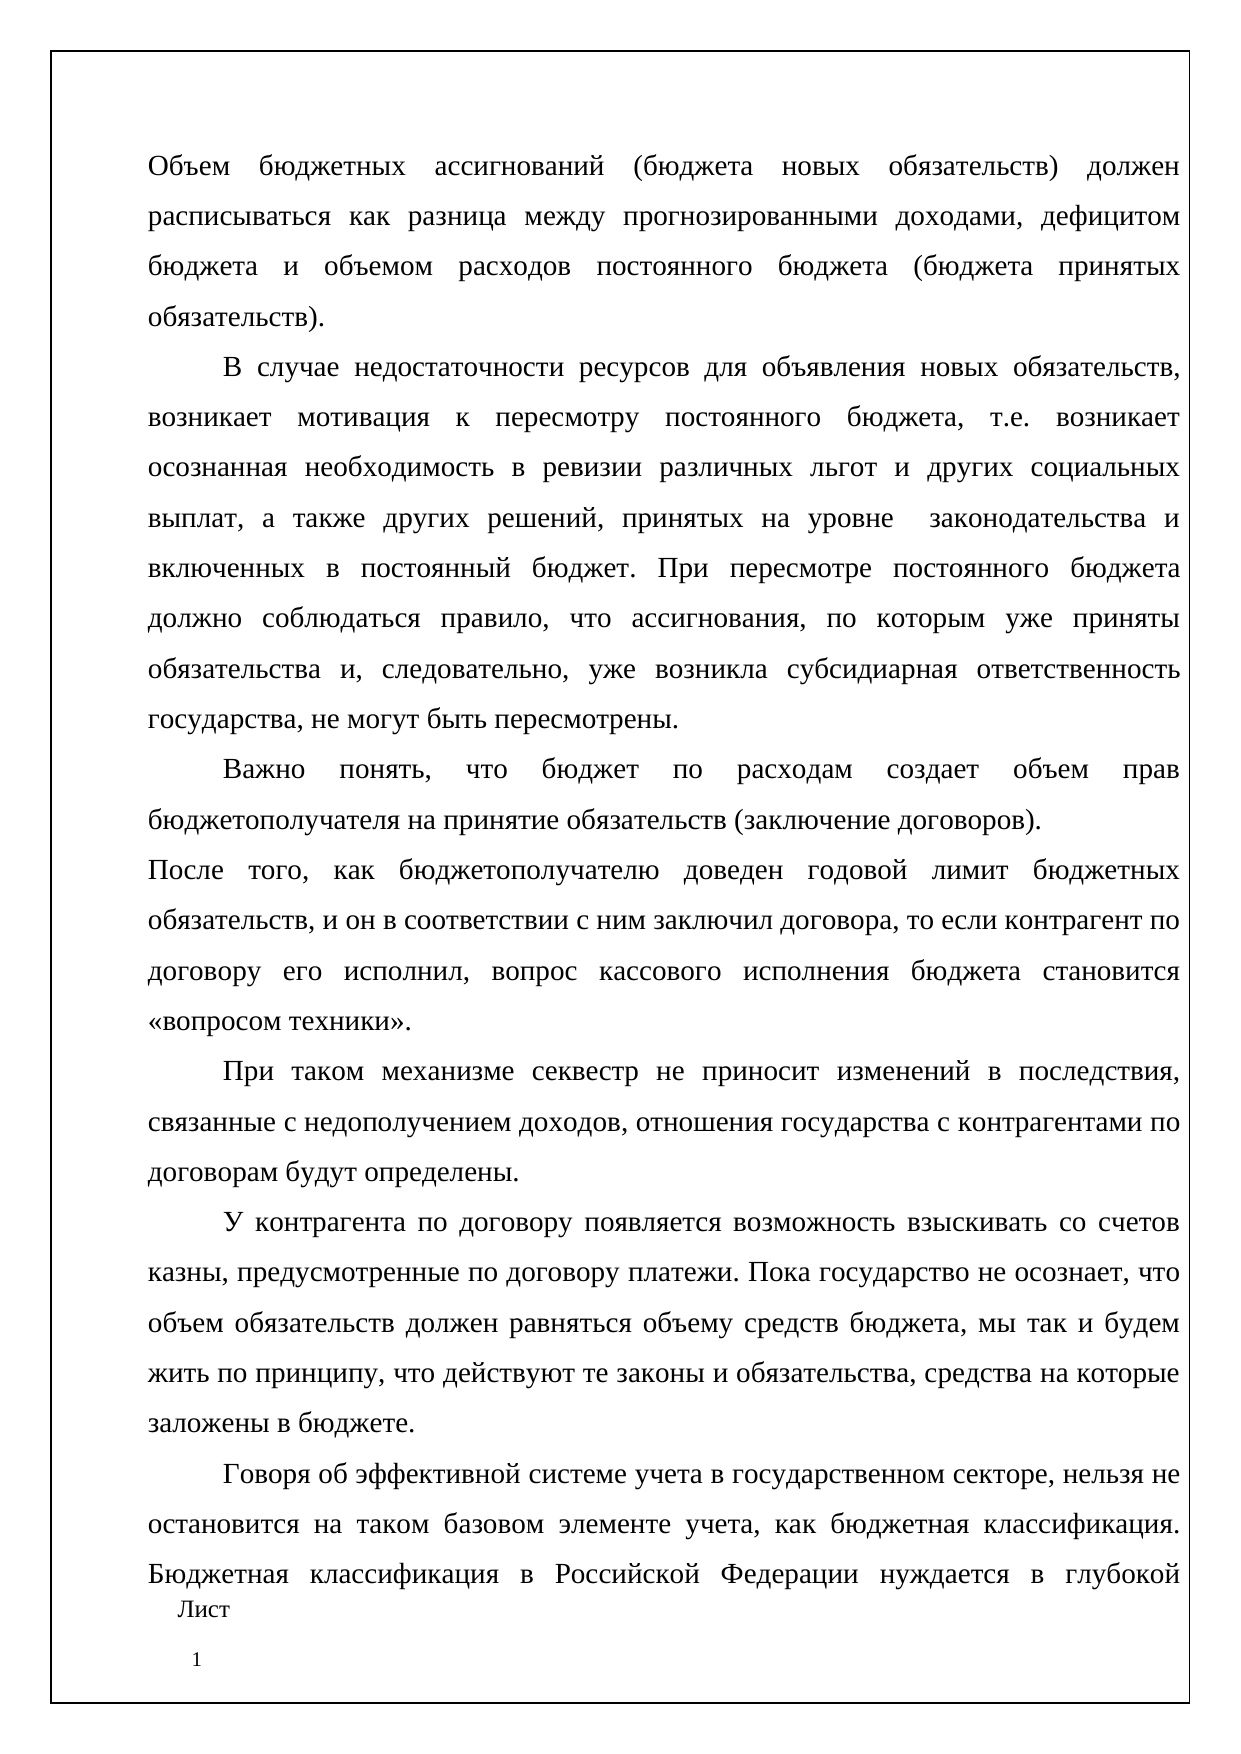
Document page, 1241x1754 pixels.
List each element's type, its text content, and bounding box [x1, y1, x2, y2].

text У контрагента по договору появляется возможность взыскивать со счетов казны, предусмотренные по договору платежи. Пока государство не осознает, что объем обязательств должен равняться объему средств бюджета, мы так и будем жить по принципу, что действуют те законы и обязательства, средства на которые заложены в бюджете. [148, 1204, 1181, 1439]
text В случае недостаточности ресурсов для объявления новых обязательств, возникает мотивация к пересмотру постоянного бюджета, т.е. возникает осознанная необходимость в ревизии различных льгот и других социальных выплат, а также других решений, принятых на уровне законодательства и включенных в постоянный бюджет. При пересмотре постоянного бюджета должно соблюдаться правило, что ассигнования, по которым уже приняты обязательства и, следовательно, уже возникла субсидиарная ответственность государства, не могут быть пересмотрены. [148, 349, 1181, 735]
text Объем бюджетных ассигнований (бюджета новых обязательств) должен расписываться как разница между прогнозированными доходами, дефицитом бюджета и объемом расходов постоянного бюджета (бюджета принятых обязательств). [148, 148, 1181, 332]
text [148, 1456, 1181, 1590]
text Важно понять, что бюджет по расходам создает объем прав бюджетополучателя на принятие обязательств (заключение договоров). [148, 751, 1181, 835]
text При таком механизме секвестр не приносит изменений в последствия, связанные с недополучением доходов, отношения государства с контрагентами по договорам будут определены. [148, 1053, 1181, 1187]
text После того, как бюджетополучателю доведен годовой лимит бюджетных обязательств, и он в соответствии с ним заключил договора, то если контрагент по договору его исполнил, вопрос кассового исполнения бюджета становится «вопросом техники». [148, 852, 1181, 1037]
